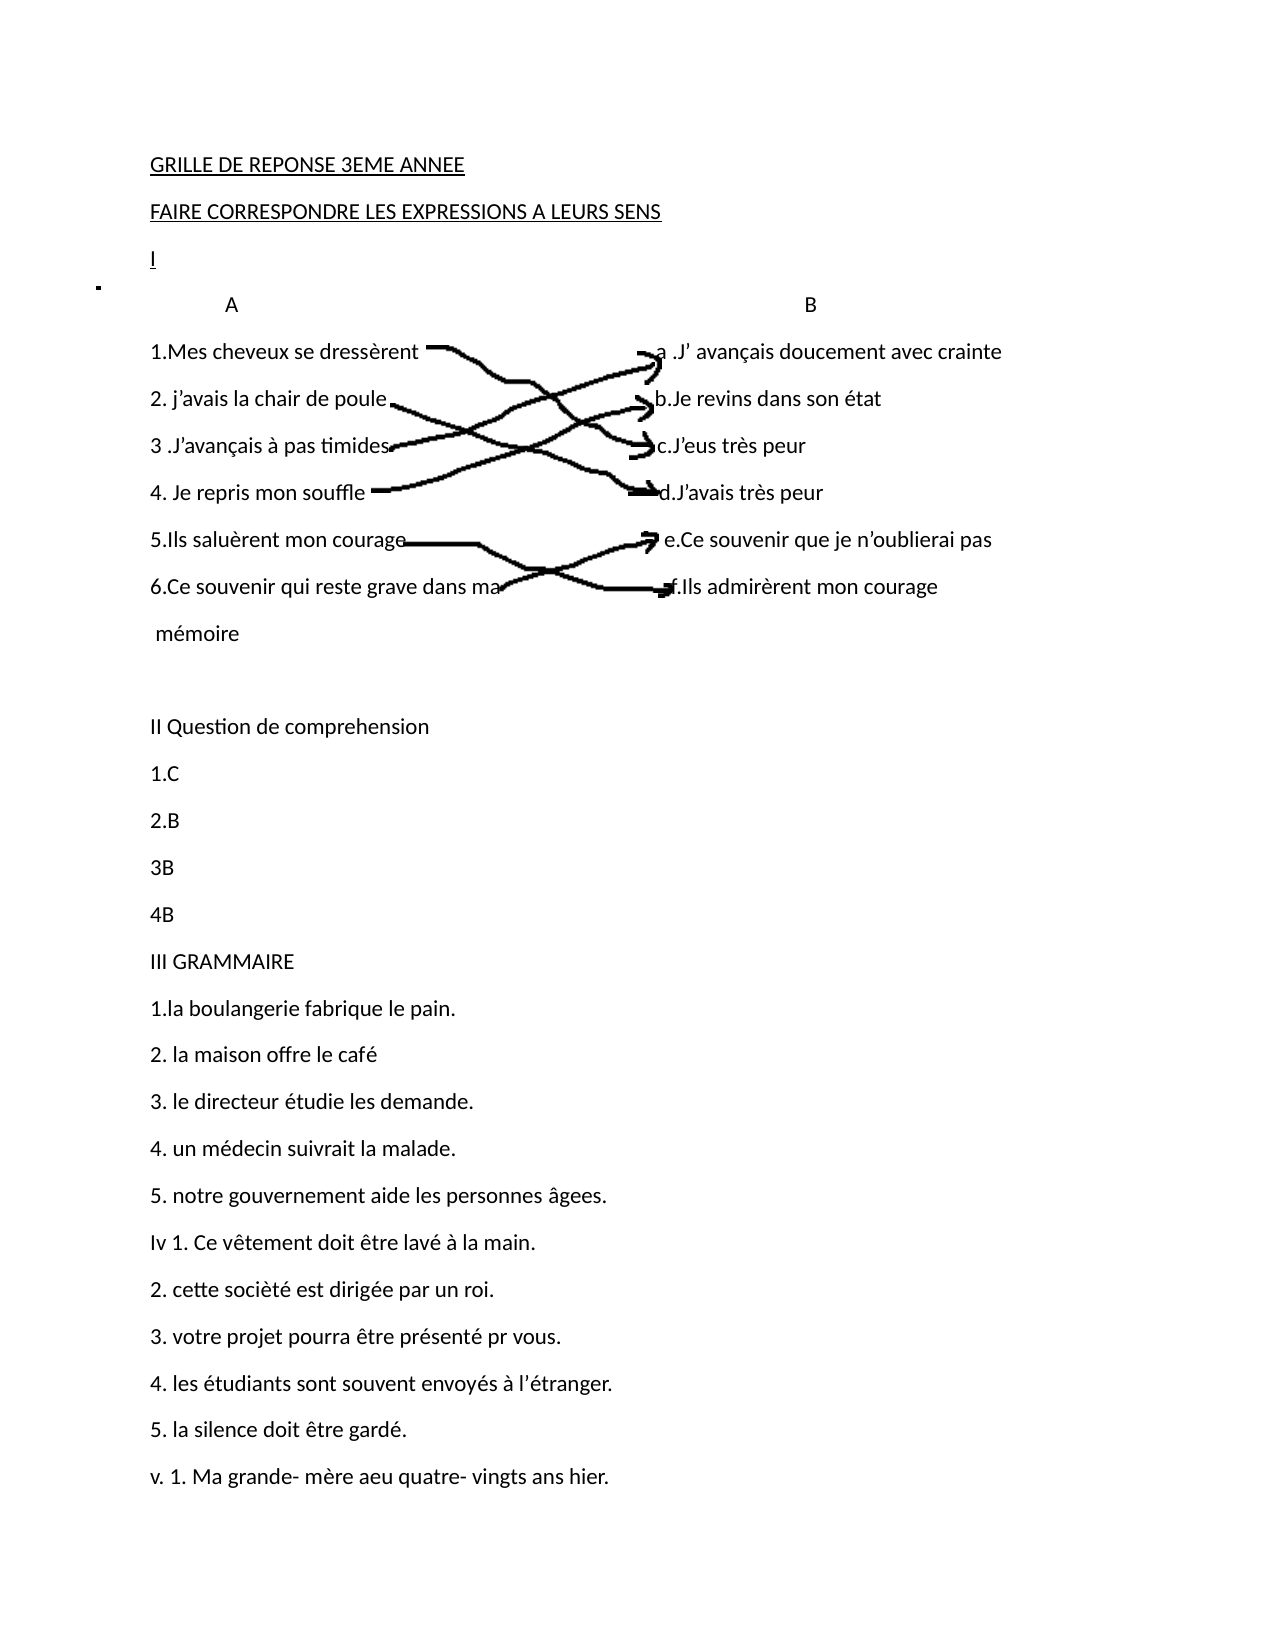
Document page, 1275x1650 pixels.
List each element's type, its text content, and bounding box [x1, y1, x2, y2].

text 4. Je repris mon souffle d.J’avais très peur [150, 478, 1125, 506]
text 1.la boulangerie fabrique le pain. [150, 994, 1125, 1022]
text 1.Mes cheveux se dressèrent a .J’ avançais doucement avec crainte [150, 337, 1125, 366]
text 2. la maison offre le café [150, 1041, 1125, 1069]
text 3. le directeur étudie les demande. [150, 1087, 1125, 1116]
text GRILLE DE REPONSE 3EME ANNEE [150, 150, 1125, 178]
text 4B [150, 900, 1125, 928]
text 1.C [150, 759, 1125, 787]
text 3B [150, 853, 1125, 881]
text 2. j’avais la chair de poule b.Je revins dans son état [655, 384, 1125, 412]
text 5. notre gouvernement aide les personnes âgees. [150, 1181, 1125, 1209]
text 2.B [150, 806, 1125, 834]
text 3 .J’avançais à pas timides c.J’eus très peur [658, 431, 1125, 459]
text I [150, 244, 1125, 272]
picture [403, 531, 674, 598]
picture [371, 345, 662, 496]
text III GRAMMAIRE [150, 947, 1125, 975]
text 4. un médecin suivrait la malade. [150, 1134, 1125, 1162]
text FAIRE CORRESPONDRE LES EXPRESSIONS A LEURS SENS [150, 197, 1125, 225]
text 5. la silence doit être gardé. [150, 1416, 1125, 1444]
text Iv 1. Ce vêtement doit être lavé à la main. [150, 1228, 1125, 1256]
text 6.Ce souvenir qui reste grave dans ma f.Ils admirèrent mon courage [150, 572, 1125, 600]
text v. 1. Ma grande- mère aeu quatre- vingts ans hier. [150, 1462, 1125, 1491]
text 2. cette socièté est dirigée par un roi. [150, 1275, 1125, 1303]
text A B [150, 291, 1125, 319]
text 2. j’avais la chair de poule b.Je revins dans son état [150, 384, 389, 412]
text 3 .J’avançais à pas timides c.J’eus très peur [150, 431, 371, 459]
text 4. les étudiants sont souvent envoyés à l’étranger. [150, 1369, 1125, 1397]
text II Question de comprehension [150, 712, 1125, 741]
text mémoire [150, 619, 1125, 647]
text 3. votre projet pourra être présenté pr vous. [150, 1322, 1125, 1350]
text 5.Ils saluèrent mon courage e.Ce souvenir que je n’oublierai pas [150, 525, 1125, 553]
